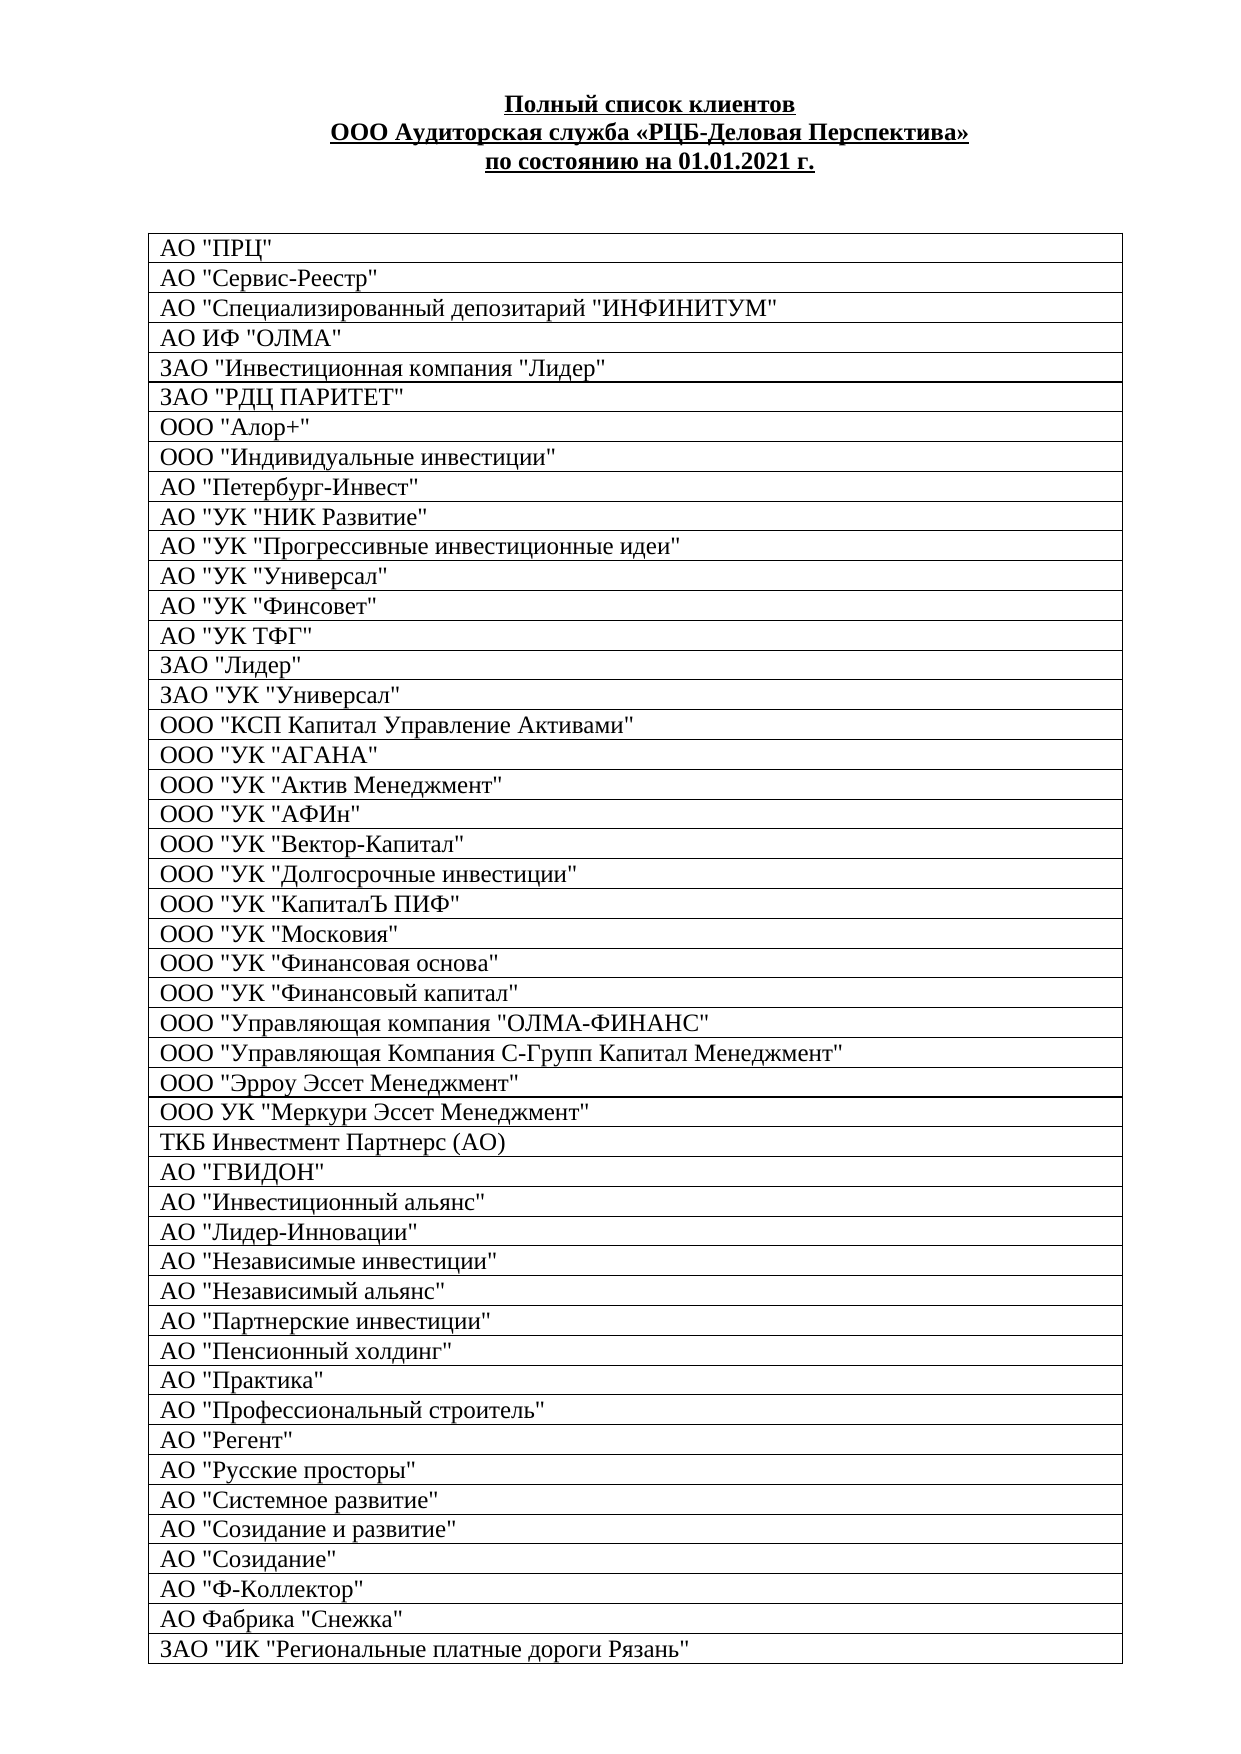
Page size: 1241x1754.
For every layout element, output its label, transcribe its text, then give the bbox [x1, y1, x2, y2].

table_cell АО "УК "Универсал" [149, 561, 1122, 590]
table_cell ООО "Индивидуальные инвестиции" [149, 442, 1122, 471]
table_cell АО "УК "Прогрессивные инвестиционные идеи" [149, 531, 1122, 560]
text ООО Аудиторская служба «РЦБ-Деловая Перспектива» [148, 117, 1152, 146]
table_header АО "ПРЦ" [149, 234, 1122, 262]
table_cell АО "УК "Финсовет" [149, 591, 1122, 620]
table_cell АО "Регент" [149, 1425, 1122, 1454]
table_cell ООО "УК "Долгосрочные инвестиции" [149, 859, 1122, 888]
table_cell АО "Пенсионный холдинг" [149, 1336, 1122, 1364]
table_cell АО "Сервис-Реестр" [149, 263, 1122, 292]
table_cell АО "Независимый альянс" [149, 1276, 1122, 1305]
table_cell АО "Независимые инвестиции" [149, 1246, 1122, 1275]
table_cell ООО "УК "АФИн" [149, 800, 1122, 828]
table_cell ООО "Управляющая компания "ОЛМА-ФИНАНС" [149, 1008, 1122, 1037]
table_cell АО "Системное развитие" [149, 1485, 1122, 1513]
table_cell ООО "КСП Капитал Управление Активами" [149, 710, 1122, 739]
table_cell ЗАО "Инвестиционная компания "Лидер" [149, 353, 1122, 381]
table_cell АО "Лидер-Инновации" [149, 1217, 1122, 1245]
table_cell ЗАО "УК "Универсал" [149, 680, 1122, 709]
table_cell ООО "УК "АГАНА" [149, 740, 1122, 769]
table_cell ЗАО "ИК "Региональные платные дороги Рязань" [149, 1634, 1122, 1662]
table_cell АО "Ф-Коллектор" [149, 1574, 1122, 1603]
table_cell ООО "УК "Финансовая основа" [149, 949, 1122, 977]
table_cell АО "Петербург-Инвест" [149, 472, 1122, 501]
table_cell АО "Созидание" [149, 1544, 1122, 1573]
table_cell ООО "УК "Актив Менеджмент" [149, 770, 1122, 798]
table_cell ООО УК "Меркури Эссет Менеджмент" [149, 1098, 1122, 1126]
table_cell АО Фабрика "Снежка" [149, 1604, 1122, 1633]
table_cell ООО "Управляющая Компания С-Групп Капитал Менеджмент" [149, 1038, 1122, 1067]
table_cell ТКБ Инвестмент Партнерс (АО) [149, 1127, 1122, 1156]
table_cell АО "Партнерские инвестиции" [149, 1306, 1122, 1335]
table_cell АО "Созидание и развитие" [149, 1515, 1122, 1543]
table_cell ООО "УК "Вектор-Капитал" [149, 829, 1122, 858]
text по состоянию на 01.01.2021 г. [148, 146, 1152, 175]
table_cell АО "Русские просторы" [149, 1455, 1122, 1484]
table_cell АО "Инвестиционный альянс" [149, 1187, 1122, 1216]
table_cell АО ИФ "ОЛМА" [149, 323, 1122, 352]
table_cell ООО "УК "КапиталЪ ПИФ" [149, 889, 1122, 918]
table_cell АО "УК "НИК Развитие" [149, 502, 1122, 530]
text Полный список клиентов [148, 89, 1152, 117]
table_cell ООО "УК "Финансовый капитал" [149, 978, 1122, 1007]
table_cell ООО "УК "Московия" [149, 919, 1122, 947]
table_cell ООО "Эрроу Эссет Менеджмент" [149, 1068, 1122, 1096]
table_cell ООО "Алор+" [149, 412, 1122, 441]
table_cell ЗАО "РДЦ ПАРИТЕТ" [149, 383, 1122, 411]
table_cell АО "УК ТФГ" [149, 621, 1122, 649]
table_cell АО "Практика" [149, 1366, 1122, 1394]
table_cell АО "Профессиональный строитель" [149, 1395, 1122, 1424]
table_cell АО "Специализированный депозитарий "ИНФИНИТУМ" [149, 293, 1122, 322]
table_cell ЗАО "Лидер" [149, 651, 1122, 679]
table_cell АО "ГВИДОН" [149, 1157, 1122, 1186]
